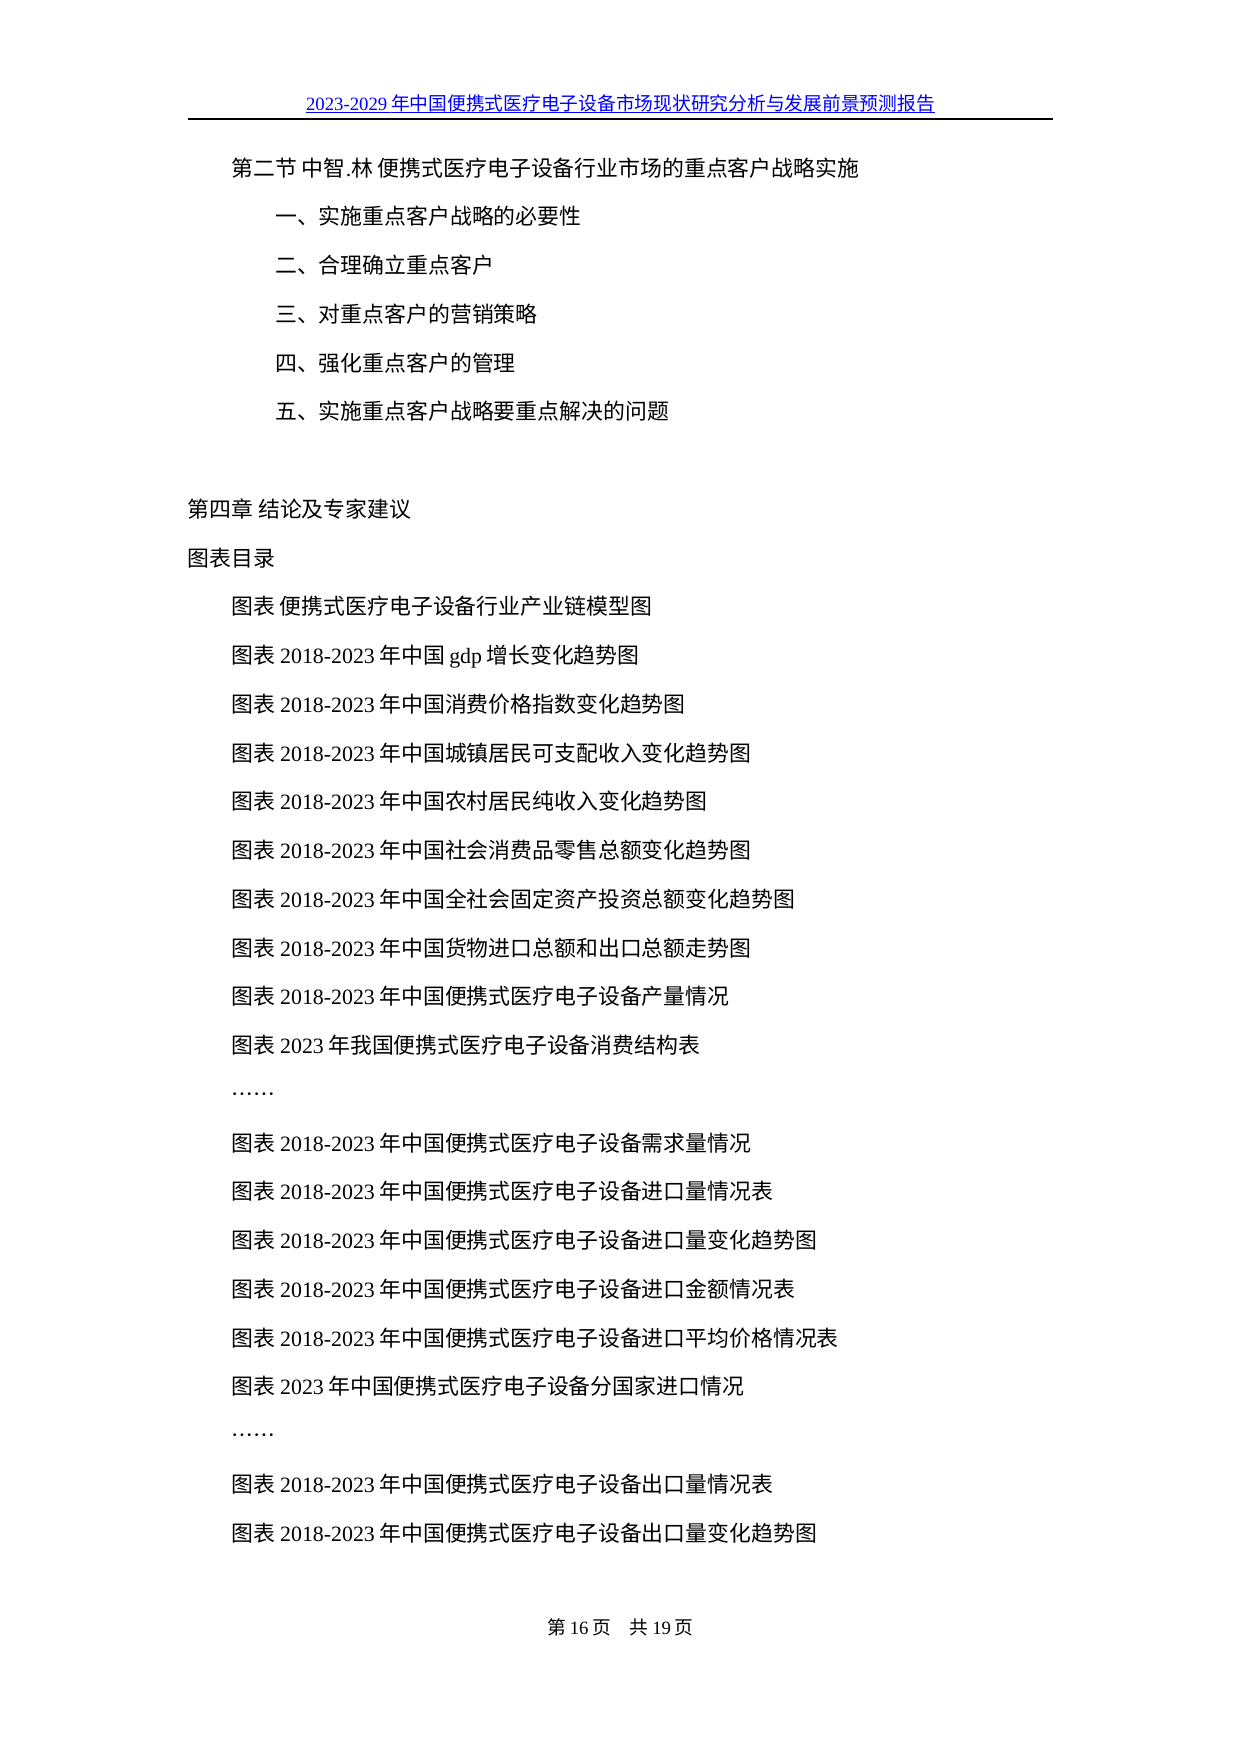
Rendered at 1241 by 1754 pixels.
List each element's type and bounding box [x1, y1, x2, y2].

text [187, 150, 1053, 1548]
